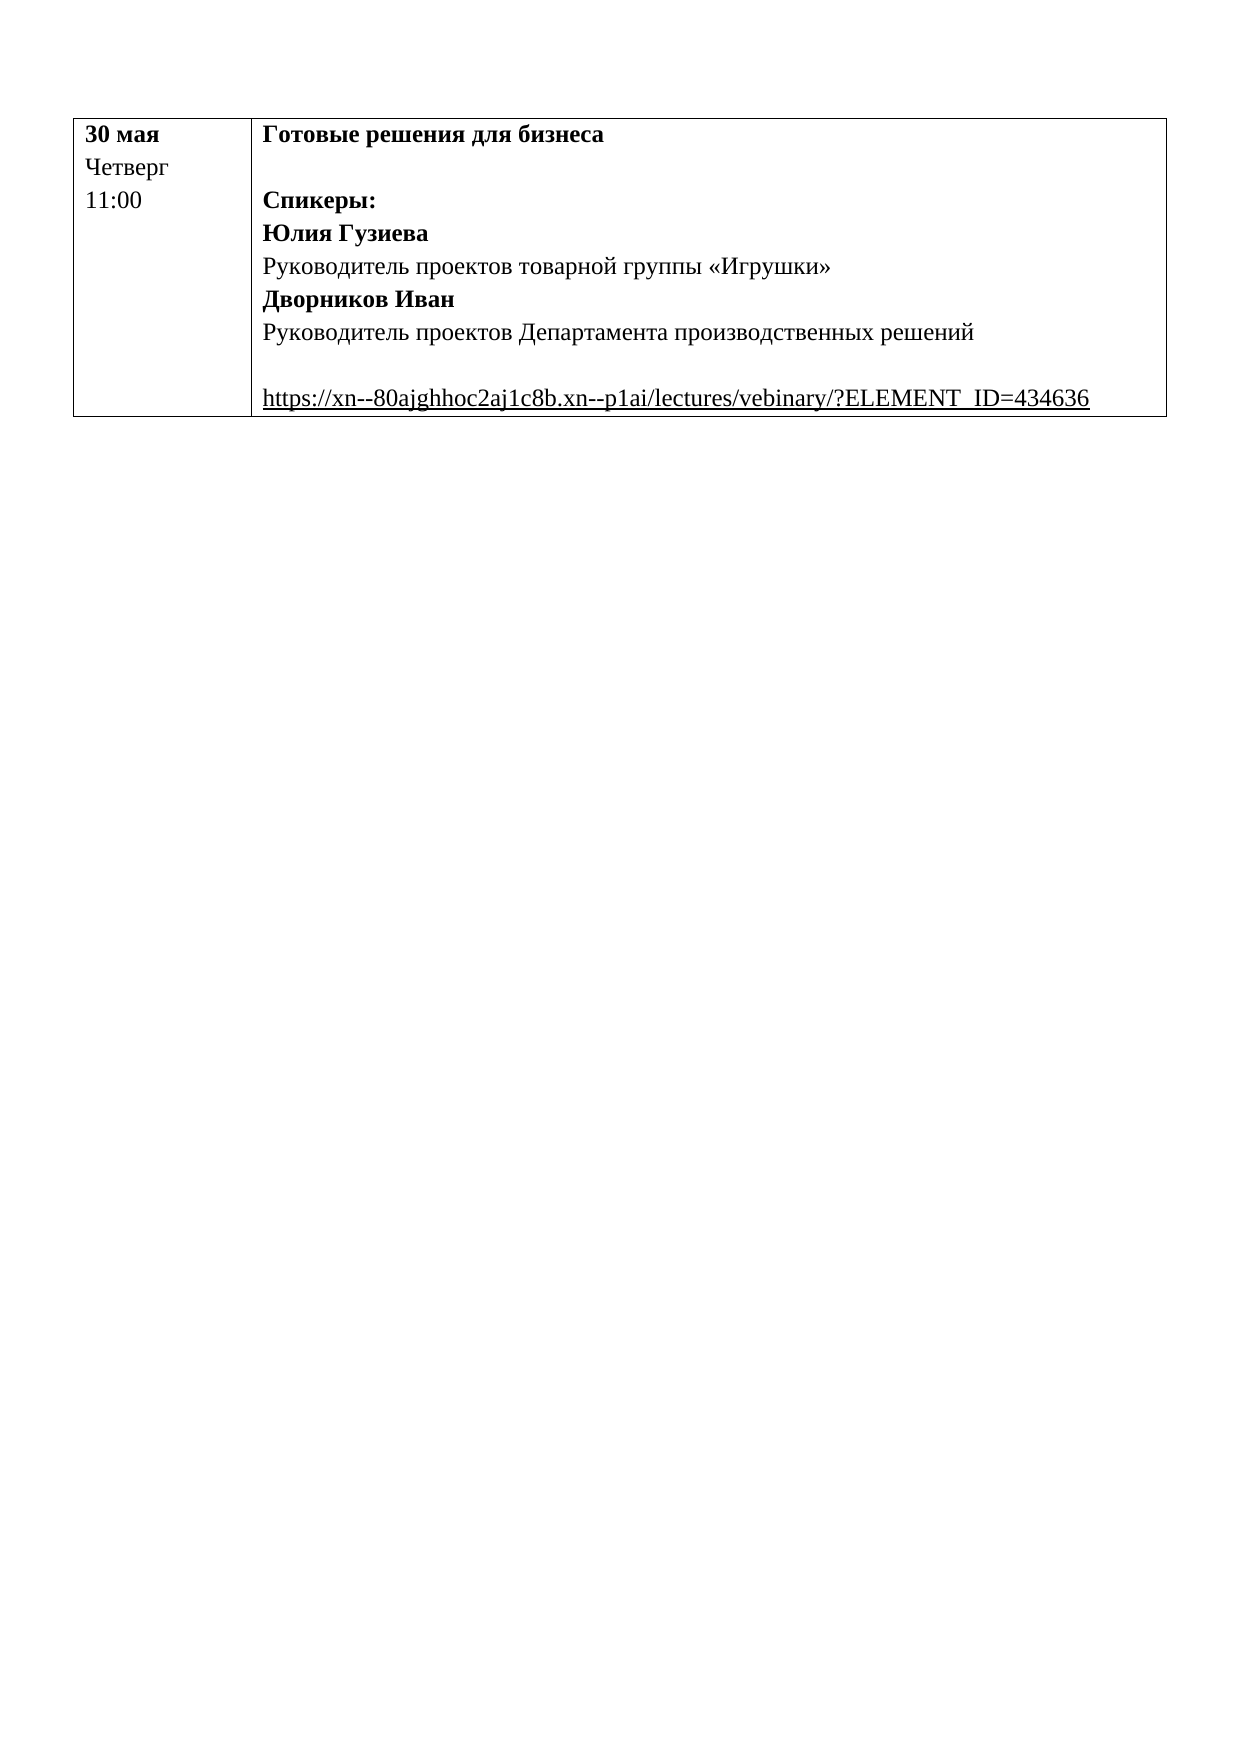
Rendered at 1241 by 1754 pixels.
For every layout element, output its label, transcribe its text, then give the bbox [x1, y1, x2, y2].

table_cell Готовые решения для бизнеса Спикеры: Юлия Гузиева Руководитель проектов товарной группы «Игрушки» Дворников Иван Руководитель проектов Департамента производственных решений https://xn--80ajghhoc2aj1c8b.xn--p1ai/lectures/vebinary/?ELEMENT_ID=434636 [252, 119, 1166, 416]
table_cell 30 мая Четверг 11:00 [74, 119, 251, 416]
